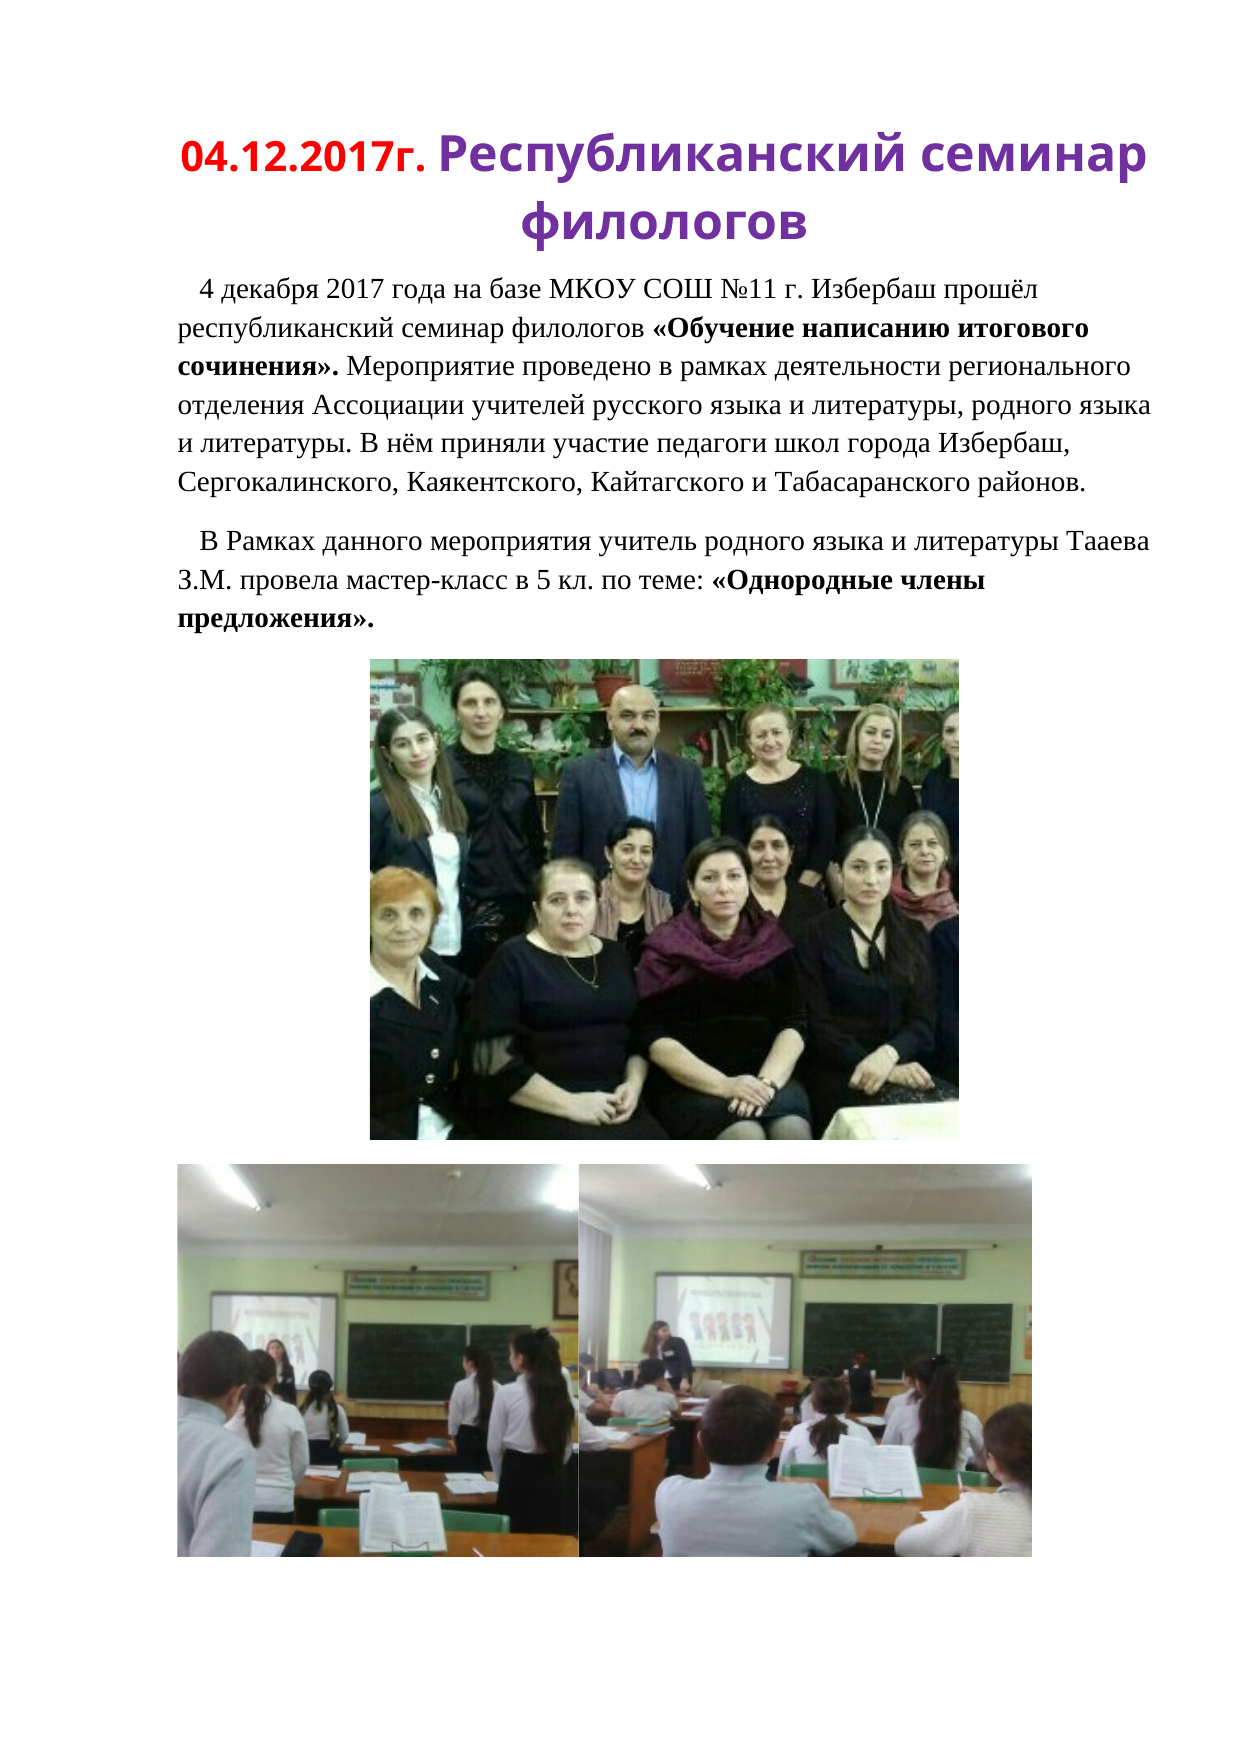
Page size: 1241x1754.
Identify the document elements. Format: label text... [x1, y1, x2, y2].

subtitle 04.12.2017г. Республиканский семинар филологов [809, 118, 1152, 254]
picture [177, 1164, 1032, 1557]
text В Рамках данного мероприятия учитель родного языка и литературы Тааева З.М. провела мастер-класс в 5 кл. по теме: «Однородные члены предложения». [177, 523, 1152, 634]
text 4 декабря 2017 года на базе МКОУ СОШ №11 г. Избербаш прошёл республиканский семинар филологов «Обучение написанию итогового сочинения». Мероприятие проведено в рамках деятельности регионального отделения Ассоциации учителей русского языка и литературы, родного языка и литературы. В нём приняли участие педагоги школ города Избербаш, Сергокалинского, Каякентского, Кайтагского и Табасаранского районов. [177, 271, 1152, 497]
picture [369, 659, 959, 1140]
subtitle 04.12.2017г. Республиканский семинар филологов [177, 118, 520, 254]
